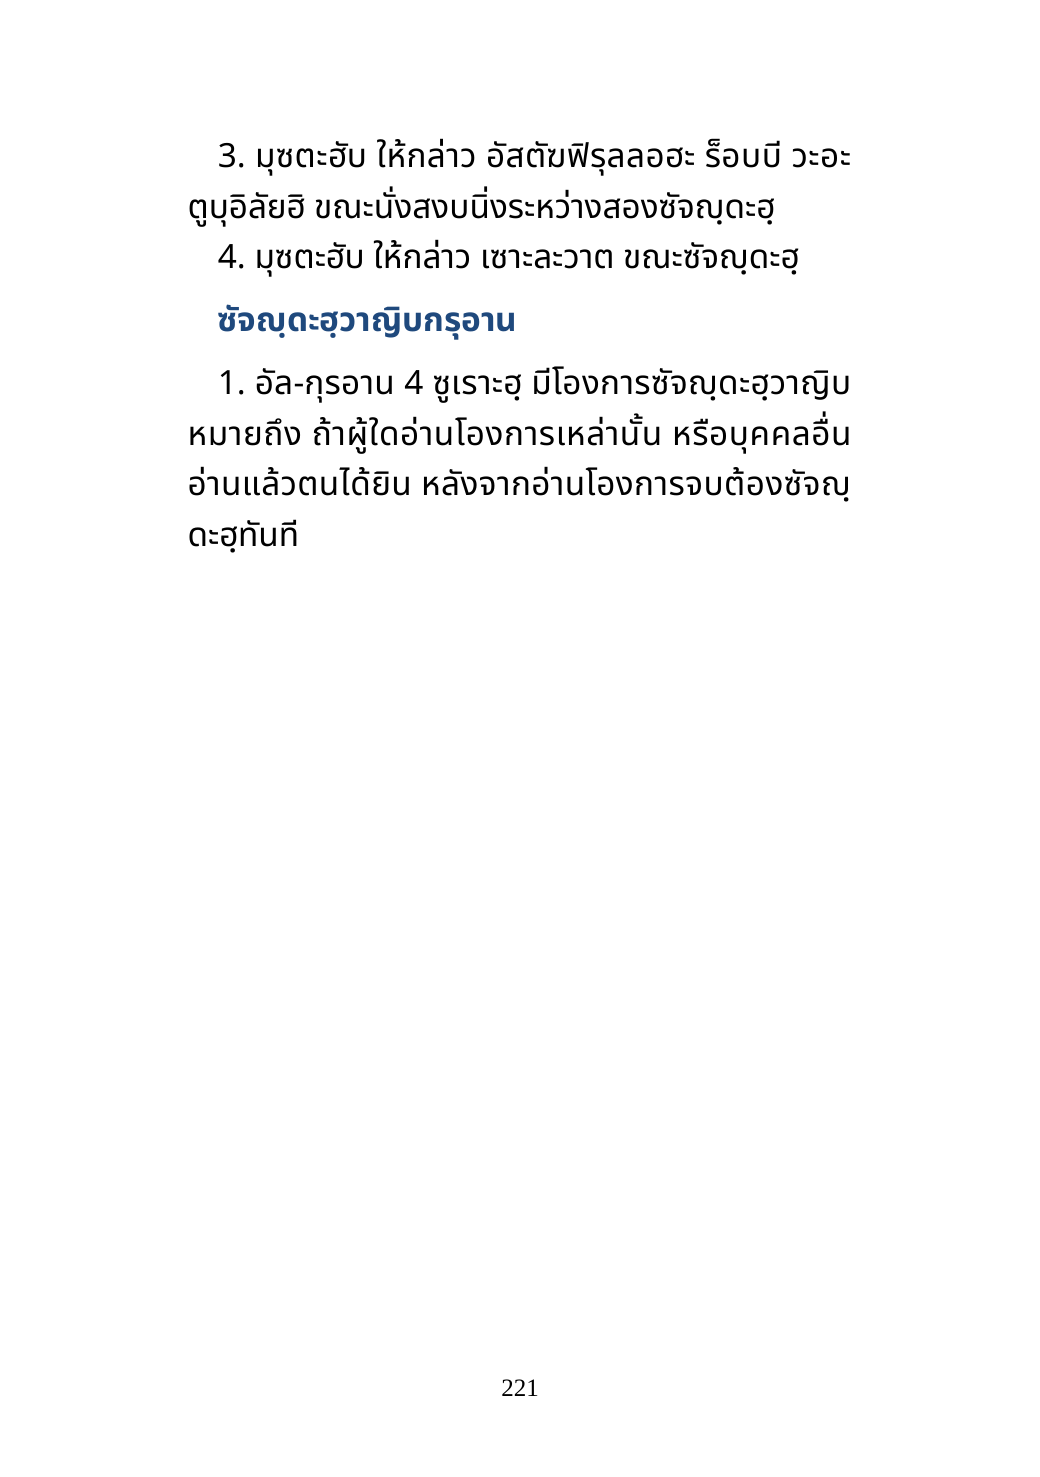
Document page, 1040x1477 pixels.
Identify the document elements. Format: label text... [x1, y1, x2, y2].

text 1. อัล-กุรอาน 4 ซูเราะฮฺ มีโองการซัจญฺดะฮฺวาญิบหมายถึง ถ้าผู้ใดอ่านโองการเหล่านั้น หรือบุคคลอื่นอ่านแล้วตนได้ยิน หลังจากอ่านโองการจบต้องซัจญฺดะฮฺทันที [187, 359, 852, 561]
subtitle ซัจญฺดะฮฺวาญิบกรุอาน [187, 296, 852, 347]
text 4. มุซตะฮับ ให้กล่าว เซาะละวาต ขณะซัจญฺดะฮฺ [187, 233, 852, 284]
text 3. มุซตะฮับ ให้กล่าว อัสตัฆฟิรุลลอฮะ ร็อบบี วะอะตูบุอิลัยฮิ ขณะนั่งสงบนิ่งระหว่างสองซัจญฺดะฮฺ [187, 132, 852, 233]
